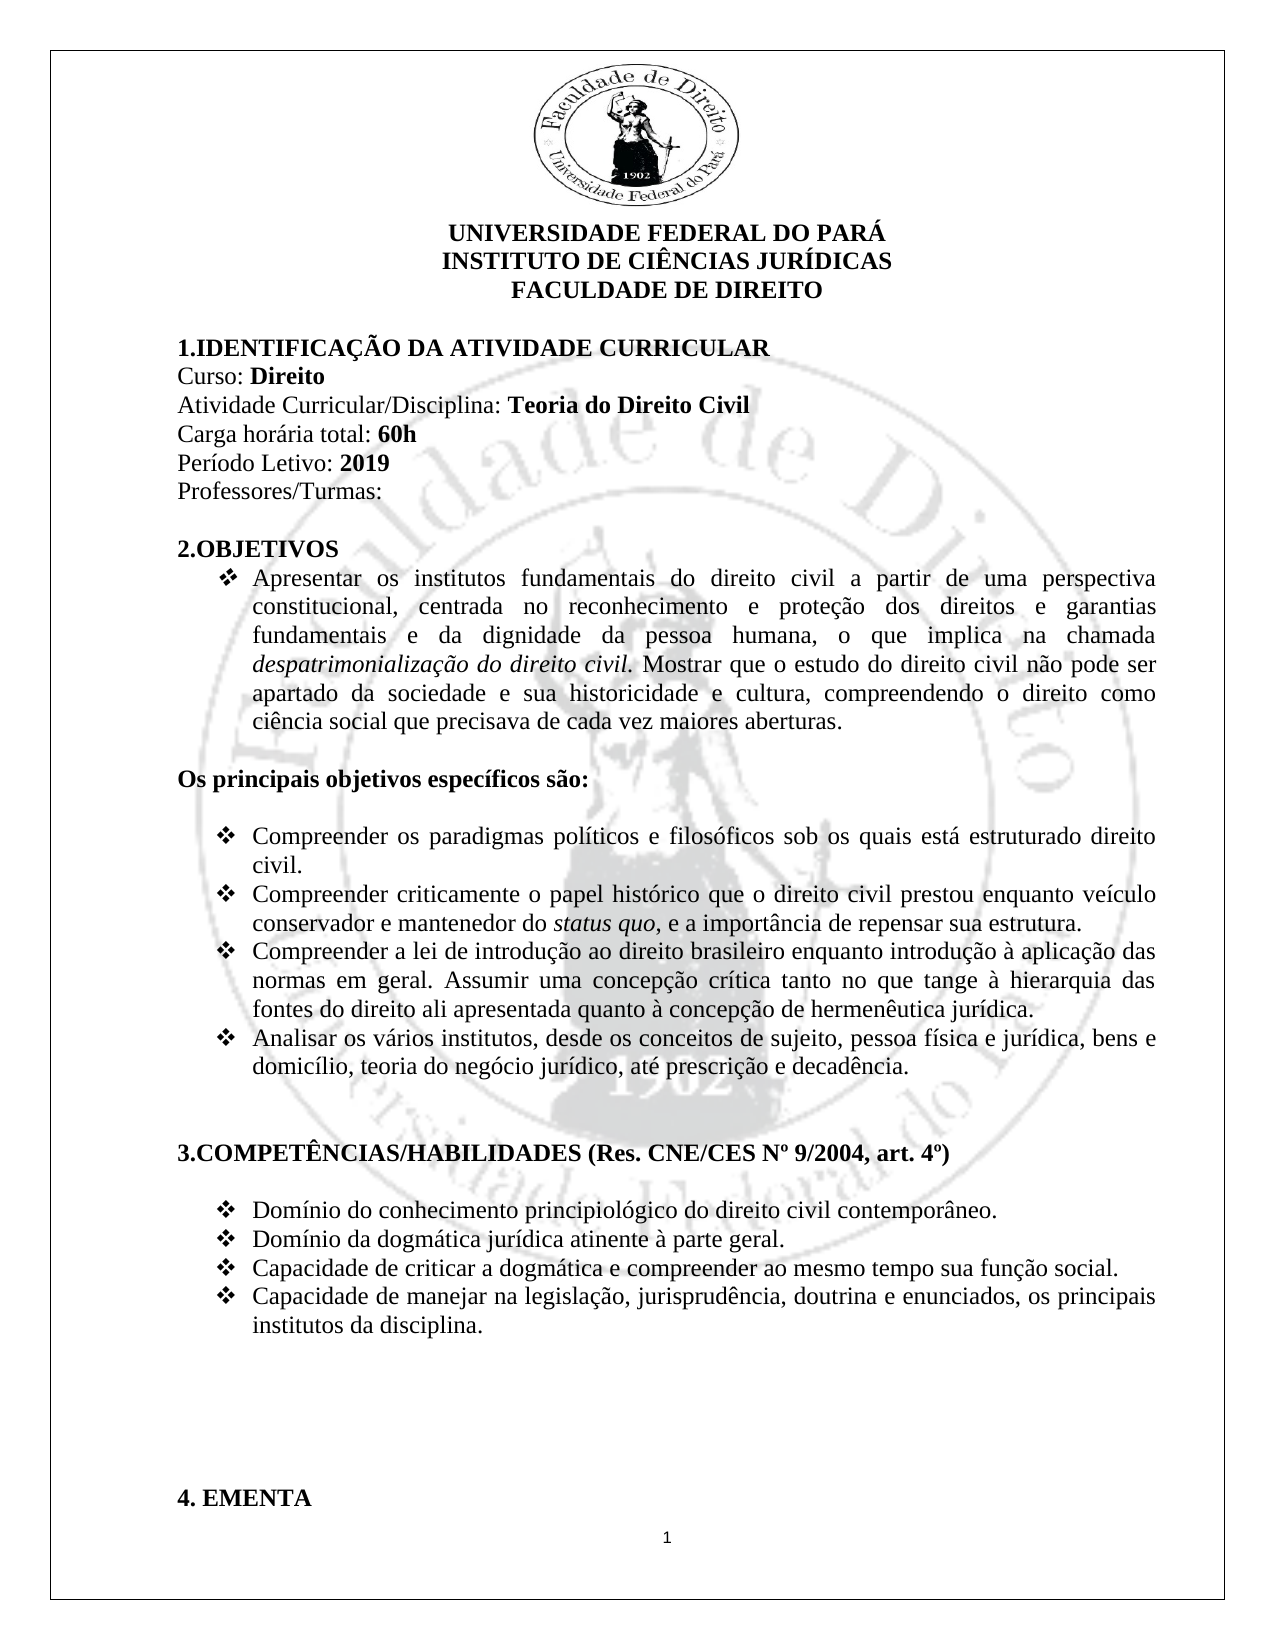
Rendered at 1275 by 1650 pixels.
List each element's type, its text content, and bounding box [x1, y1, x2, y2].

list Capacidade de manejar na legislação, jurisprudência, doutrina e enunciados, os principais institutos da disciplina. [214, 1281, 1157, 1339]
text 4. EMENTA [177, 1483, 1157, 1511]
list Compreender os paradigmas políticos e filosóficos sob os quais está estruturado direito civil. [214, 821, 1157, 879]
list Domínio do conhecimento principiológico do direito civil contemporâneo. [214, 1195, 1157, 1224]
text Atividade Curricular/Disciplina: Teoria do Direito Civil [177, 390, 1157, 419]
text Os principais objetivos específicos são: [177, 764, 1157, 793]
list Analisar os vários institutos, desde os conceitos de sujeito, pessoa física e jurídica, bens e domicílio, teoria do negócio jurídico, até prescrição e decadência. [214, 1023, 1157, 1080]
text INSTITUTO DE CIÊNCIAS JURÍDICAS [177, 246, 1157, 275]
text 1.IDENTIFICAÇÃO DA ATIVIDADE CURRICULAR [177, 333, 1157, 361]
text 3.COMPETÊNCIAS/HABILIDADES (Res. CNE/CES Nº 9/2004, art. 4º) [177, 1138, 1157, 1166]
text Professores/Turmas: [177, 476, 1157, 505]
text UNIVERSIDADE FEDERAL DO PARÁ [177, 218, 1157, 246]
list Capacidade de criticar a dogmática e compreender ao mesmo tempo sua função social. [214, 1253, 1157, 1281]
picture [529, 64, 742, 207]
text Curso: Direito [177, 361, 1157, 390]
list Compreender a lei de introdução ao direito brasileiro enquanto introdução à aplicação das normas em geral. Assumir uma concepção crítica tanto no que tange à hierarquia das fontes do direito ali apresentada quanto à concepção de hermenêutica jurídica. [214, 936, 1157, 1023]
list Domínio da dogmática jurídica atinente à parte geral. [214, 1224, 1157, 1253]
text FACULDADE DE DIREITO [177, 275, 1157, 304]
text 2.OBJETIVOS [177, 534, 1157, 563]
list Compreender criticamente o papel histórico que o direito civil prestou enquanto veículo conservador e mantenedor do status quo, e a importância de repensar sua estrutura. [214, 879, 1157, 936]
text Carga horária total: 60h [177, 419, 1157, 448]
text Período Letivo: 2019 [177, 448, 1157, 476]
list Apresentar os institutos fundamentais do direito civil a partir de uma perspectiva constitucional, centrada no reconhecimento e proteção dos direitos e garantias fundamentais e da dignidade da pessoa humana, o que implica na chamada despatrimonialização do direito civil. Mostrar que o estudo do direito civil não pode ser apartado da sociedade e sua historicidade e cultura, compreendendo o direito como ciência social que precisava de cada vez maiores aberturas. [214, 563, 1157, 735]
